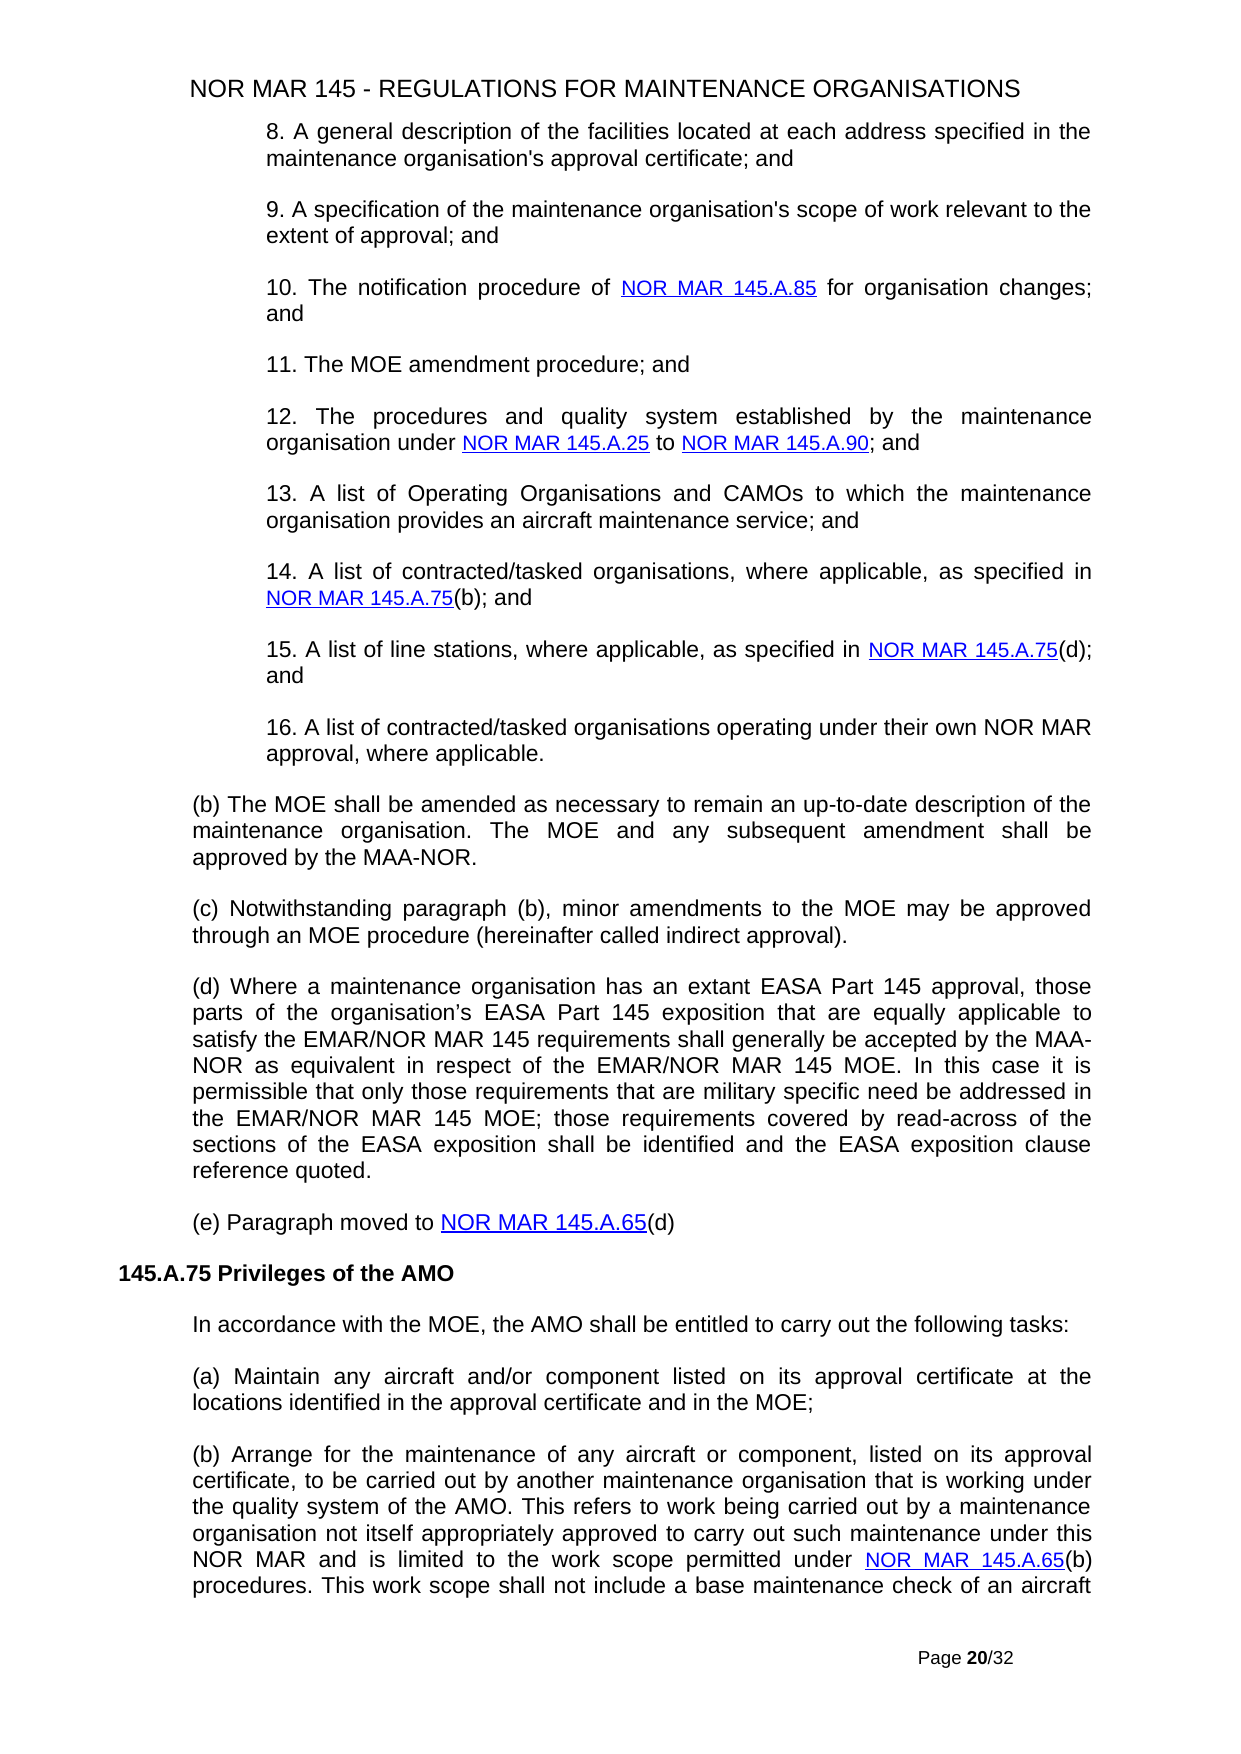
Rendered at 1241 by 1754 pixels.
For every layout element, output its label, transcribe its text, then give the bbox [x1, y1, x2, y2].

text 10. The notification procedure of NOR MAR 145.A.85 for organisation changes; and [266, 273, 1092, 326]
text 9. A specification of the maintenance organisation's scope of work relevant to the extent of approval; and [266, 196, 1092, 248]
text (c) Notwithstanding paragraph (b), minor amendments to the MOE may be approved through an MOE procedure (hereinafter called indirect approval). [192, 895, 1092, 948]
text 14. A list of contracted/tasked organisations, where applicable, as specified in NOR MAR 145.A.75(b); and [266, 558, 1092, 611]
text 13. A list of Operating Organisations and CAMOs to which the maintenance organisation provides an aircraft maintenance service; and [266, 480, 1092, 533]
text (b) The MOE shall be amended as necessary to remain an up-to-date description of the maintenance organisation. The MOE and any subsequent amendment shall be approved by the MAA-NOR. [192, 791, 1092, 870]
text In accordance with the MOE, the AMO shall be entitled to carry out the following tasks: [192, 1311, 1092, 1338]
text (d) Where a maintenance organisation has an extant EASA Part 145 approval, those parts of the organisation’s EASA Part 145 exposition that are equally applicable to satisfy the EMAR/NOR MAR 145 requirements shall generally be accepted by the MAA-NOR as equivalent in respect of the EMAR/NOR MAR 145 MOE. In this case it is permissible that only those requirements that are military specific need be addressed in the EMAR/NOR MAR 145 MOE; those requirements covered by read-across of the sections of the EASA exposition shall be identified and the EASA exposition clause reference quoted. [192, 973, 1092, 1184]
text (a) Maintain any aircraft and/or component listed on its approval certificate at the locations identified in the approval certificate and in the MOE; [192, 1363, 1092, 1416]
text 15. A list of line stations, where applicable, as specified in NOR MAR 145.A.75(d); and [266, 636, 1092, 688]
subtitle 145.A.75 Privileges of the AMO [118, 1260, 1092, 1286]
text 8. A general description of the facilities located at each address specified in the maintenance organisation's approval certificate; and [266, 118, 1092, 171]
text 12. The procedures and quality system established by the maintenance organisation under NOR MAR 145.A.25 to NOR MAR 145.A.90; and [266, 403, 1092, 455]
text 16. A list of contracted/tasked organisations operating under their own NOR MAR approval, where applicable. [266, 713, 1092, 766]
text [192, 1441, 1092, 1599]
text (e) Paragraph moved to NOR MAR 145.A.65(d) [192, 1209, 1092, 1235]
text 11. The MOE amendment procedure; and [266, 351, 1092, 378]
